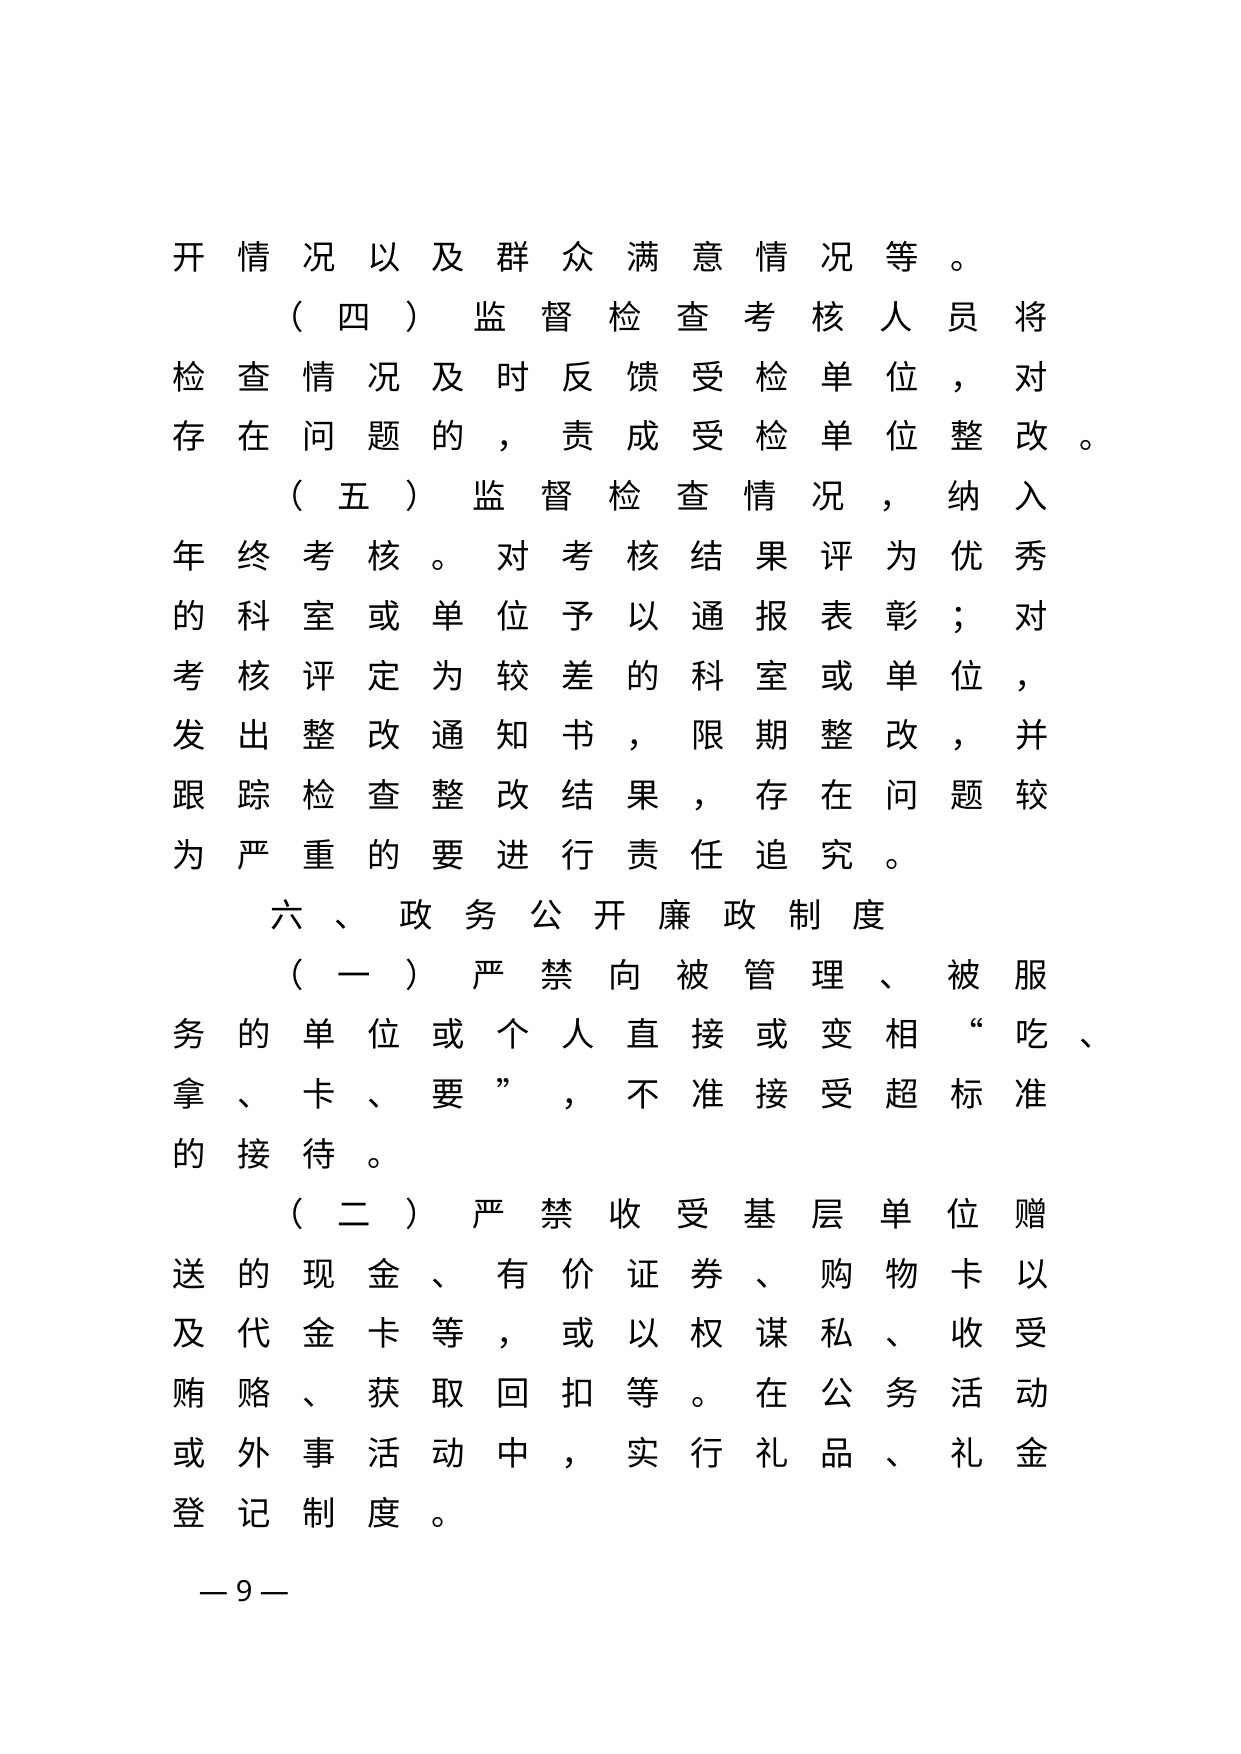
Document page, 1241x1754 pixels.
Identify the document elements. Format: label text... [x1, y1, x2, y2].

text （五）监督检查情况，纳入年终考核。对考核结果评为优秀的科室或单位予以通报表彰；对考核评定为较差的科室或单位，发出整改通知书，限期整改，并跟踪检查整改结果，存在问题较为严重的要进行责任追究。 [172, 464, 1079, 883]
text （二）严禁收受基层单位赠送的现金、有价证券、购物卡以及代金卡等，或以权谋私、收受贿赂、获取回扣等。在公务活动或外事活动中，实行礼品、礼金登记制度。 [172, 1182, 1079, 1541]
text （四）监督检查考核人员将检查情况及时反馈受检单位，对存在问题的，责成受检单位整改。 [172, 285, 1079, 464]
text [172, 225, 1079, 285]
text （一）严禁向被管理、被服务的单位或个人直接或变相“吃、拿、卡、要”，不准接受超标准的接待。 [172, 943, 1079, 1182]
text 六、政务公开廉政制度 [172, 883, 1079, 943]
